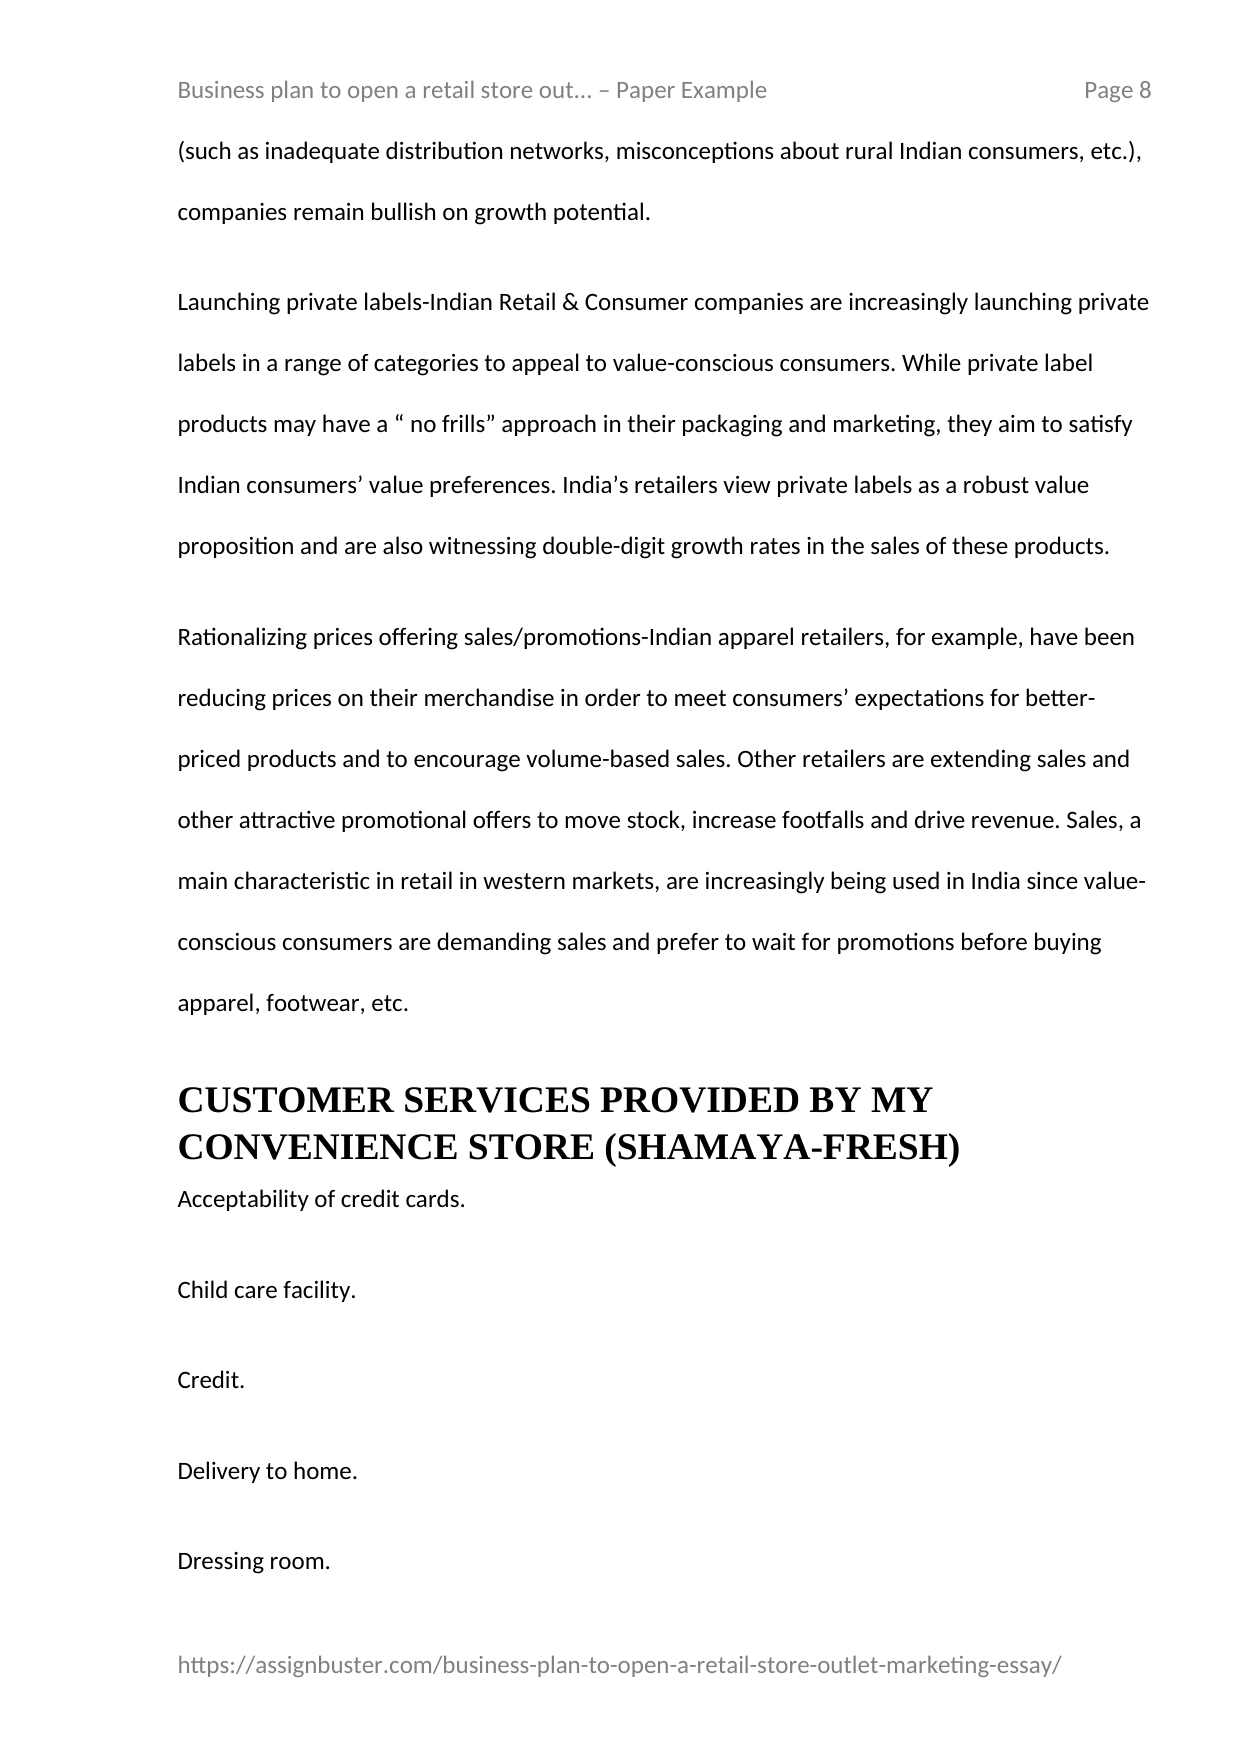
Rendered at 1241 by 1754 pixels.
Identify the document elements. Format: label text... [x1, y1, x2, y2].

text Delivery to home. [177, 1455, 1152, 1486]
text Acceptability of credit cards. [177, 1183, 1152, 1214]
text Child care facility. [177, 1274, 1152, 1304]
text Launching private labels-Indian Retail & Consumer companies are increasingly launching private labels in a range of categories to appeal to value-conscious consumers. While private label products may have a “ no frills” approach in their packaging and marketing, they aim to satisfy Indian consumers’ value preferences. India’s retailers view private labels as a robust value proposition and are also witnessing double-digit growth rates in the sales of these products. [177, 286, 1152, 561]
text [177, 135, 1152, 226]
text Dressing room. [177, 1546, 1152, 1576]
text Credit. [177, 1364, 1152, 1395]
subtitle CUSTOMER SERVICES PROVIDED BY MY CONVENIENCE STORE (SHAMAYA-FRESH) [177, 1078, 1152, 1167]
text Rationalizing prices offering sales/promotions-Indian apparel retailers, for example, have been reducing prices on their merchandise in order to meet consumers’ expectations for better-priced products and to encourage volume-based sales. Other retailers are extending sales and other attractive promotional offers to move stock, increase footfalls and drive revenue. Sales, a main characteristic in retail in western markets, are increasingly being used in India since value-conscious consumers are demanding sales and prefer to wait for promotions before buying apparel, footwear, etc. [177, 621, 1152, 1018]
